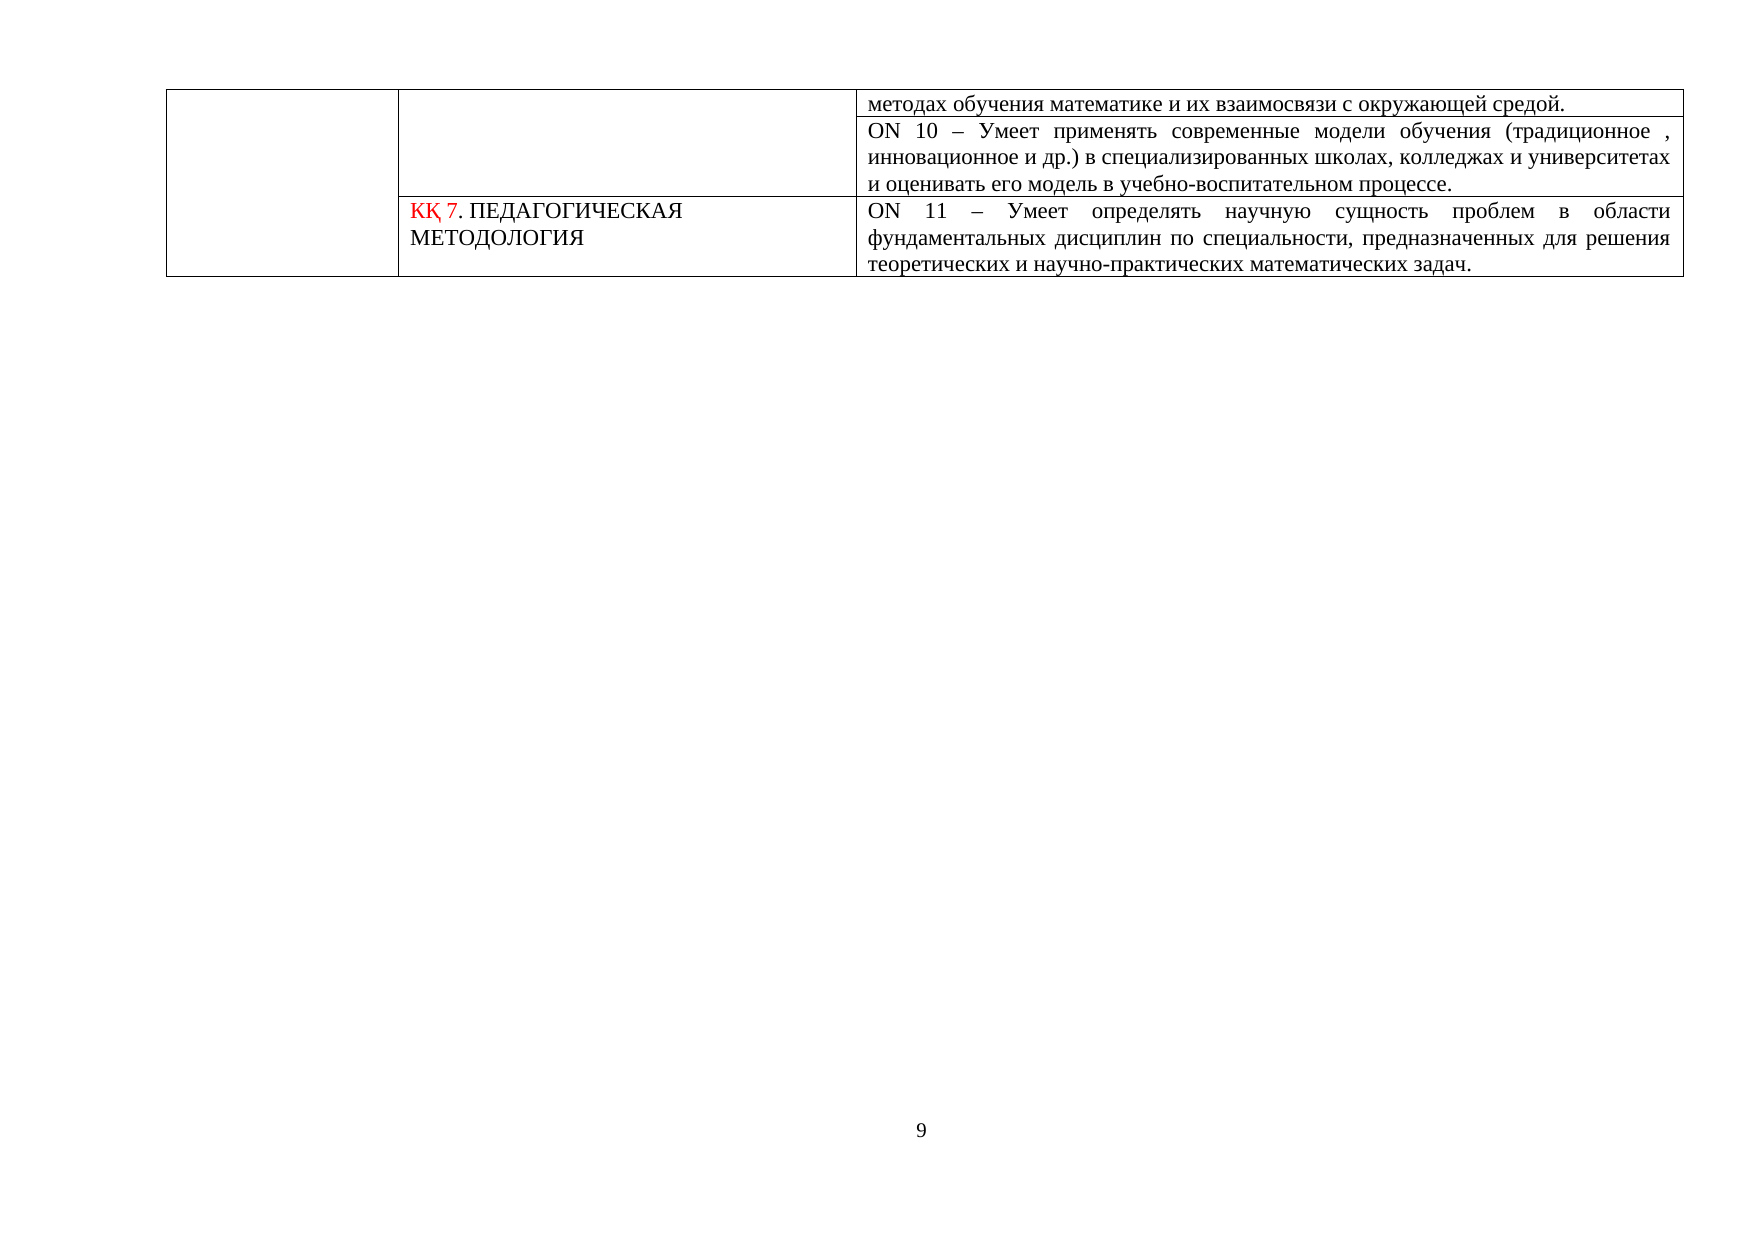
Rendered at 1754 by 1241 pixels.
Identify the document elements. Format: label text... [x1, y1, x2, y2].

table_cell КҚ 7. ПЕДАГОГИЧЕСКАЯ МЕТОДОЛОГИЯ [399, 197, 856, 276]
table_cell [399, 90, 856, 196]
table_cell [857, 90, 1683, 116]
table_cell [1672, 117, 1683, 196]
table_cell ON 11 – Умеет определять научную сущность проблем в области фундаментальных дисциплин по специальности, предназначенных для решения теоретических и научно-практических математических задач. [857, 197, 1683, 276]
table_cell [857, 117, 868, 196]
